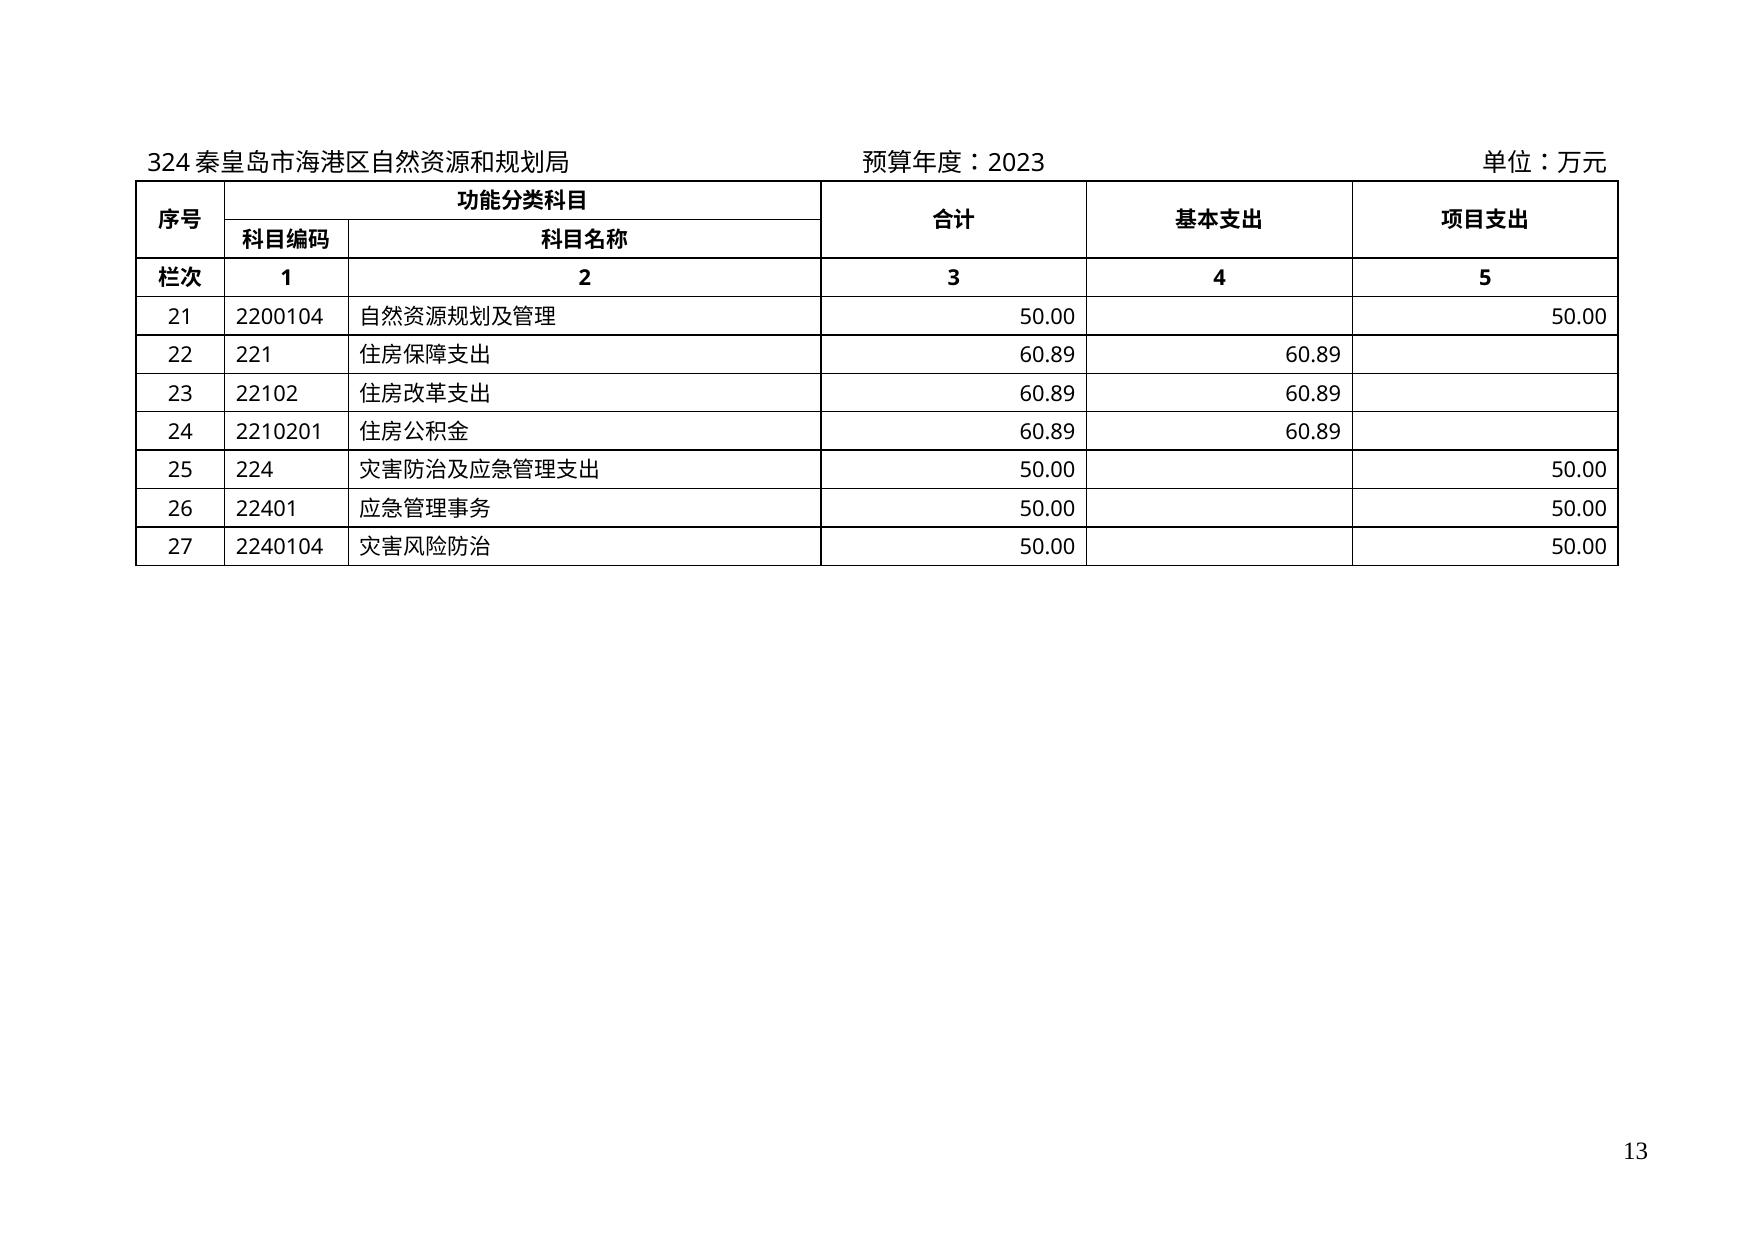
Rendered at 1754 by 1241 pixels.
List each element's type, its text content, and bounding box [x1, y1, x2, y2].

table_cell 2 [349, 259, 820, 296]
table_cell 灾害防治及应急管理支出 [349, 451, 820, 488]
table_cell 60.89 [1087, 374, 1352, 411]
table_cell [1087, 528, 1352, 564]
table_cell 2210201 [225, 412, 348, 449]
table_cell 224 [225, 451, 348, 488]
table_cell [1353, 336, 1617, 372]
table_cell [1353, 412, 1617, 449]
table_cell 3 [822, 259, 1086, 296]
table_cell 应急管理事务 [349, 489, 820, 526]
table_cell 合计 [822, 182, 1086, 257]
table_cell 序号 [137, 182, 224, 257]
table_header 预算年度：2023 [822, 143, 1086, 180]
table_cell 60.89 [1087, 336, 1352, 372]
table_cell 21 [137, 297, 224, 334]
table_header 单位：万元 [1087, 143, 1617, 180]
table_cell 住房公积金 [349, 412, 820, 449]
table_cell 22401 [225, 489, 348, 526]
table_cell 22102 [225, 374, 348, 411]
table_cell 2240104 [225, 528, 348, 564]
table_cell 5 [1353, 259, 1617, 296]
table_cell 50.00 [822, 451, 1086, 488]
table_cell 4 [1087, 259, 1352, 296]
table_cell 科目编码 [225, 220, 348, 257]
table_cell [1353, 374, 1617, 411]
table_cell 50.00 [822, 528, 1086, 564]
table_cell 项目支出 [1353, 182, 1617, 257]
table_cell 栏次 [137, 259, 224, 296]
table_cell 221 [225, 336, 348, 372]
table_cell 24 [137, 412, 224, 449]
table_cell [1087, 489, 1352, 526]
table_cell 60.89 [1087, 412, 1352, 449]
table_cell 50.00 [1353, 297, 1617, 334]
table_cell 25 [137, 451, 224, 488]
table_cell 50.00 [1353, 489, 1617, 526]
table_cell 26 [137, 489, 224, 526]
table_cell 60.89 [822, 336, 1086, 372]
table_cell 2200104 [225, 297, 348, 334]
table_cell 60.89 [822, 412, 1086, 449]
table_cell 60.89 [822, 374, 1086, 411]
table_cell 灾害风险防治 [349, 528, 820, 564]
table_cell 50.00 [822, 489, 1086, 526]
table_cell 27 [137, 528, 224, 564]
table_cell 50.00 [1353, 528, 1617, 564]
table_cell [1087, 297, 1352, 334]
table_cell 自然资源规划及管理 [349, 297, 820, 334]
table_cell 功能分类科目 [225, 182, 820, 219]
table_cell 住房改革支出 [349, 374, 820, 411]
table_cell 基本支出 [1087, 182, 1352, 257]
table_header 324秦皇岛市海港区自然资源和规划局 [137, 143, 820, 180]
table_cell 50.00 [822, 297, 1086, 334]
table_cell 1 [225, 259, 348, 296]
table_cell 科目名称 [349, 220, 820, 257]
table_cell 22 [137, 336, 224, 372]
table_cell 住房保障支出 [349, 336, 820, 372]
table_cell 50.00 [1353, 451, 1617, 488]
table_cell 23 [137, 374, 224, 411]
table_cell [1087, 451, 1352, 488]
